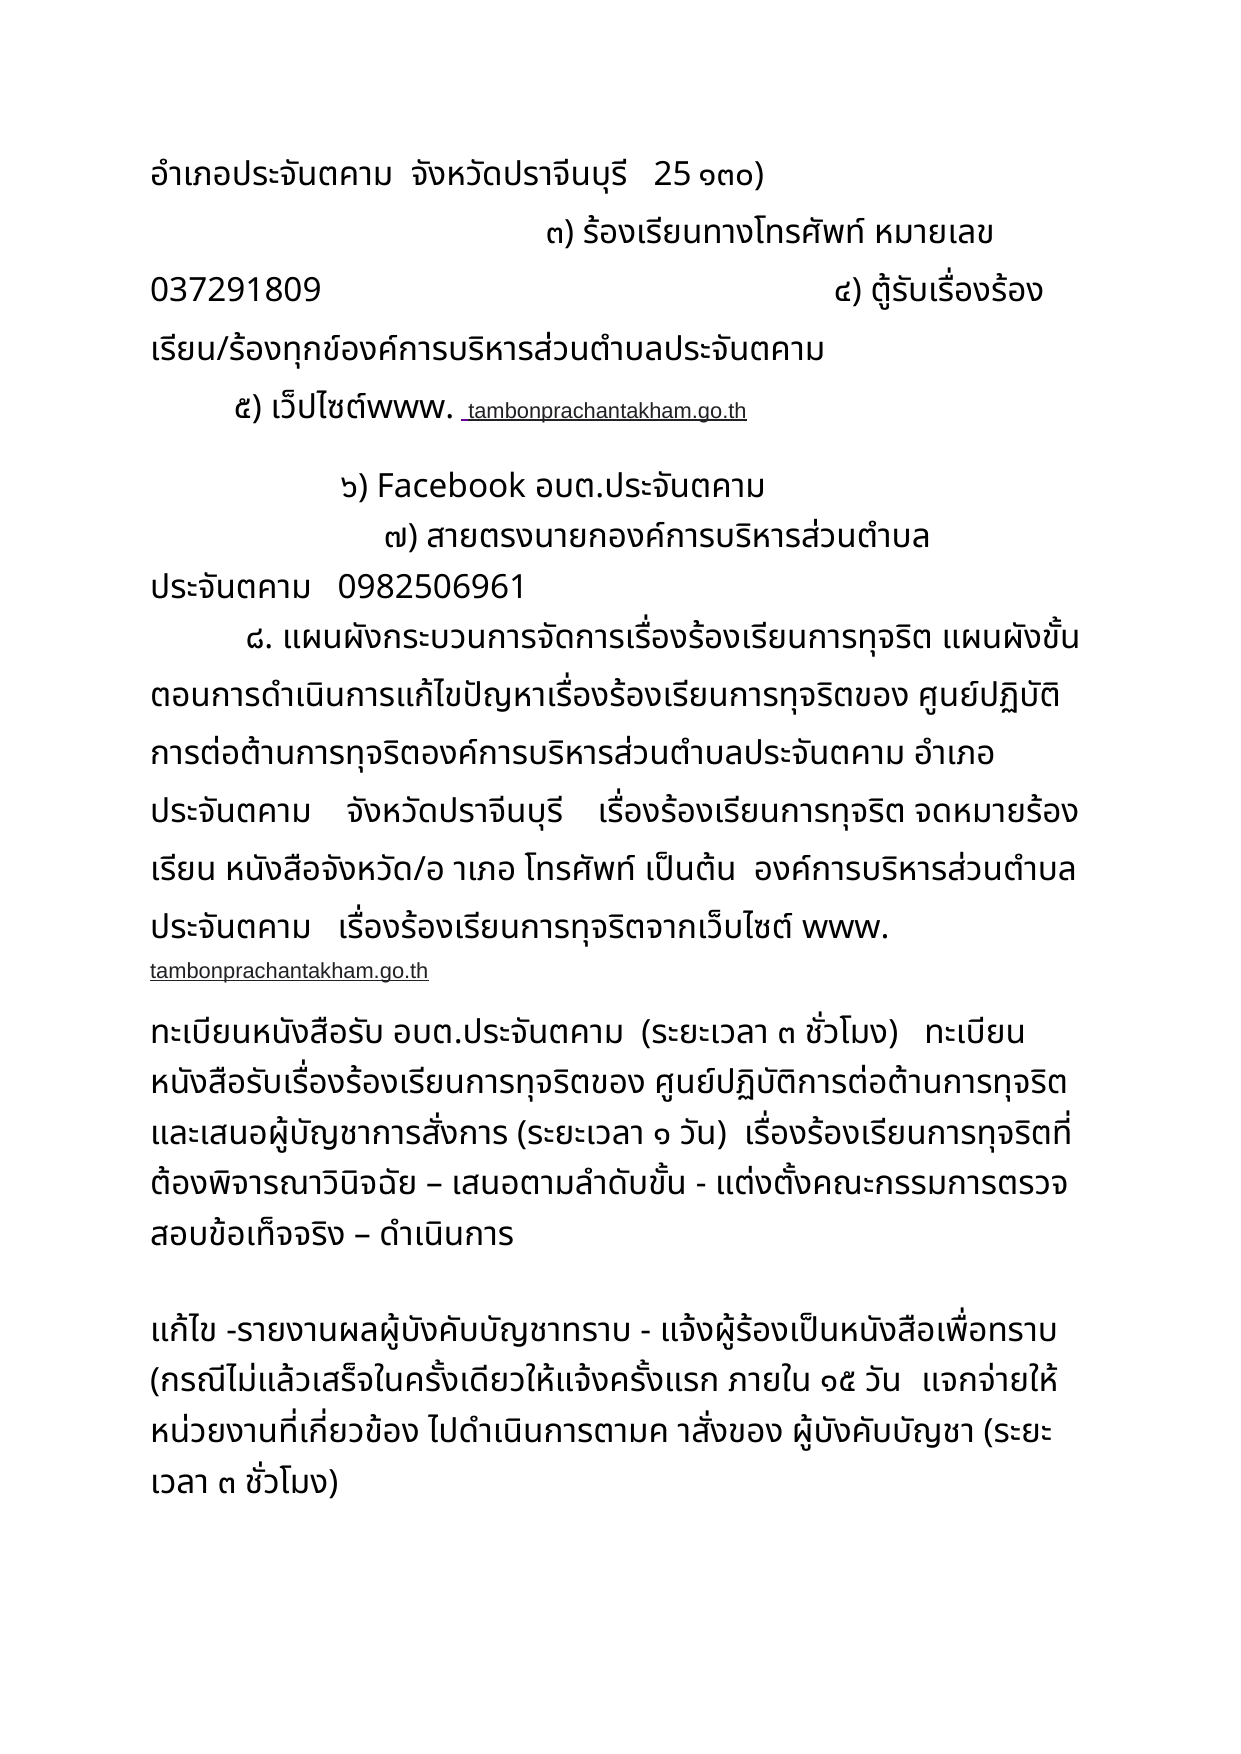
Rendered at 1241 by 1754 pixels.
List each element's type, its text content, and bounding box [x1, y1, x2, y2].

text แก้ไข -รายงานผลผู้บังคับบัญชาทราบ - แจ้งผู้ร้องเป็นหนังสือเพื่อทราบ (กรณีไม่แล้วเสร็จในครั้งเดียวให้แจ้งครั้งแรก ภายใน ๑๕ วัน แจกจ่ายให้หน่วยงานที่เกี่ยวข้อง ไปดำเนินการตามค าสั่งของ ผู้บังคับบัญชา (ระยะเวลา ๓ ชั่วโมง) [150, 1306, 1090, 1508]
text ทะเบียนหนังสือรับ อบต.ประจันตคาม (ระยะเวลา ๓ ชั่วโมง) ทะเบียนหนังสือรับเรื่องร้องเรียนการทุจริตของ ศูนย์ปฏิบัติการต่อต้านการทุจริต และเสนอผู้บัญชาการสั่งการ (ระยะเวลา ๑ วัน) เรื่องร้องเรียนการทุจริตที่ต้องพิจารณาวินิจฉัย – เสนอตามลำดับขั้น - แต่งตั้งคณะกรรมการตรวจสอบข้อเท็จจริง – ดำเนินการ [150, 1007, 1090, 1260]
text ๖) Facebook อบต.ประจันตคาม ๗) สายตรงนายกองค์การบริหารส่วนตำบลประจันตคาม 0982506961 [150, 461, 1090, 613]
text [150, 150, 1090, 433]
text ๘. แผนผังกระบวนการจัดการเรื่องร้องเรียนการทุจริต แผนผังขั้นตอนการดำเนินการแก้ไขปัญหาเรื่องร้องเรียนการทุจริตของ ศูนย์ปฏิบัติการต่อต้านการทุจริตองค์การบริหารส่วนตำบลประจันตคาม อำเภอประจันตคาม จังหวัดปราจีนบุรี เรื่องร้องเรียนการทุจริต จดหมายร้องเรียน หนังสือจังหวัด/อ าเภอ โทรศัพท์ เป็นต้น องค์การบริหารส่วนตำบล ประจันตคาม เรื่องร้องเรียนการทุจริตจากเว็บไซต์ www. tambonprachantakham.go.th [150, 613, 1090, 983]
